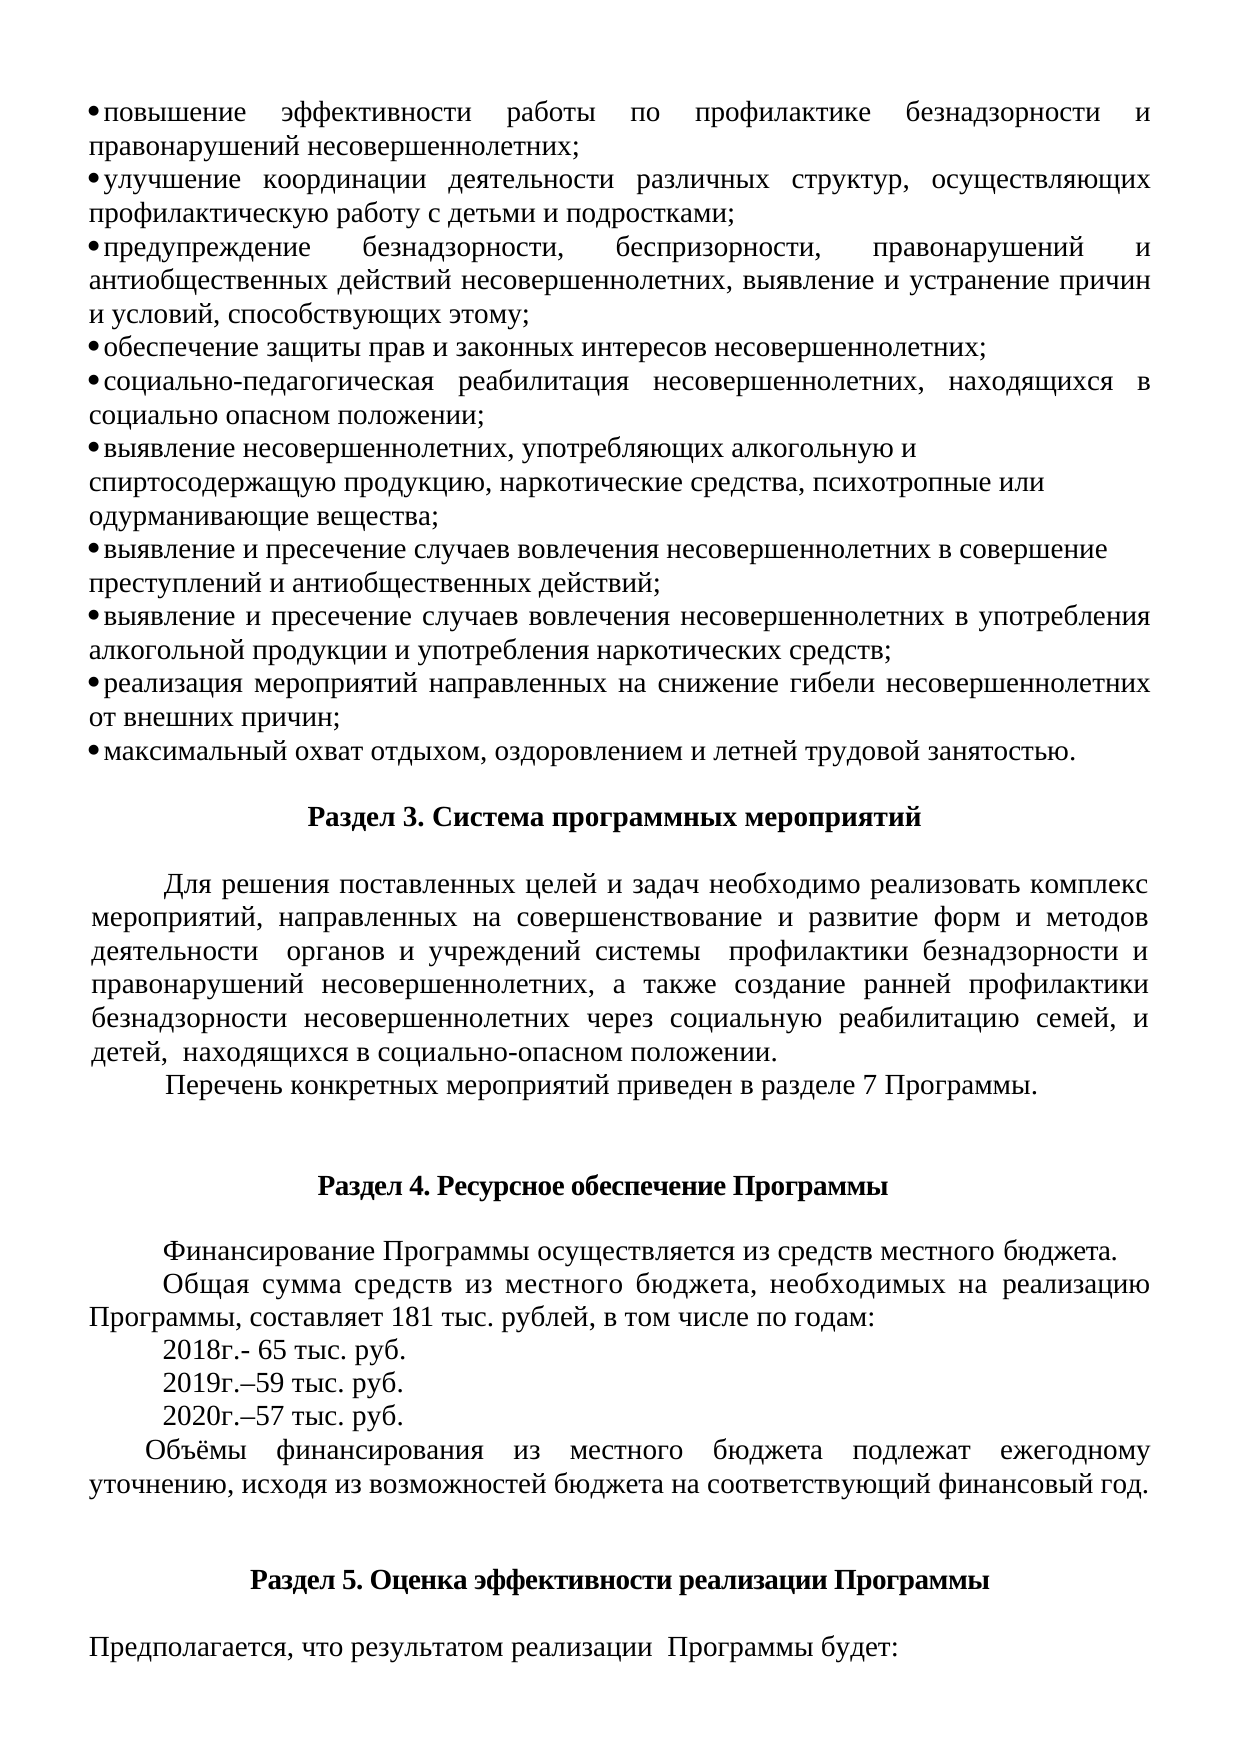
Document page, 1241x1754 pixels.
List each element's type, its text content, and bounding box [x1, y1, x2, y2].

list реализация мероприятий направленных на снижение гибели несовершеннолетних от внешних причин; [88, 666, 1152, 733]
list предупреждение безнадзорности, беспризорности, правонарушений и антиобщественных действий несовершеннолетних, выявление и устранение причин и условий, способствующих этому; [88, 229, 1152, 329]
text Общая сумма средств из местного бюджета, необходимых на реализацию Программы, составляет 181 тыс. рублей, в том числе по годам: [89, 1267, 1150, 1333]
subtitle Раздел 5. Оценка эффективности реализации Программы [89, 1562, 1152, 1596]
text Для решения поставленных целей и задач необходимо реализовать комплекс мероприятий, направленных на совершенствование и развитие форм и методов деятельности органов и учреждений системы профилактики безнадзорности и правонарушений несовершеннолетних, а также создание ранней профилактики безнадзорности несовершеннолетних через социальную реабилитацию семей, и детей, находящихся в социально-опасном положении. [91, 866, 1150, 1068]
text Раздел 3. Система программных мероприятий [307, 800, 1152, 833]
text Раздел 4. Ресурсное обеспечение Программы [317, 1168, 1152, 1202]
text Объёмы финансирования из местного бюджета подлежат ежегодному уточнению, исходя из возможностей бюджета на соответствующий финансовый год. [89, 1432, 1152, 1499]
list выявление несовершеннолетних, употребляющих алкогольную и спиртосодержащую продукцию, наркотические средства, психотропные или одурманивающие вещества; [88, 430, 1152, 531]
text 2019г.–59 тыс. руб. [89, 1366, 1150, 1399]
list социально-педагогическая реабилитация несовершеннолетних, находящихся в социально опасном положении; [88, 363, 1152, 430]
list обеспечение защиты прав и законных интересов несовершеннолетних; [88, 329, 1152, 363]
text 2020г.–57 тыс. руб. [89, 1399, 1150, 1432]
text Финансирование Программы осуществляется из средств местного бюджета. [90, 1234, 1149, 1267]
text 2018г.- 65 тыс. руб. [89, 1333, 1150, 1366]
list выявление и пресечение случаев вовлечения несовершеннолетних в совершение преступлений и антиобщественных действий; [88, 531, 1152, 598]
list максимальный охват отдыхом, оздоровлением и летней трудовой занятостью. [88, 733, 1152, 766]
list повышение эффективности работы по профилактике безнадзорности и правонарушений несовершеннолетних; [88, 94, 1152, 162]
list улучшение координации деятельности различных структур, осуществляющих профилактическую работу с детьми и подростками; [88, 162, 1152, 229]
list выявление и пресечение случаев вовлечения несовершеннолетних в употребления алкогольной продукции и употребления наркотических средств; [88, 598, 1152, 666]
text Предполагается, что результатом реализации Программы будет: [89, 1629, 1152, 1663]
text Перечень конкретных мероприятий приведен в разделе 7 Программы. [165, 1068, 1152, 1101]
